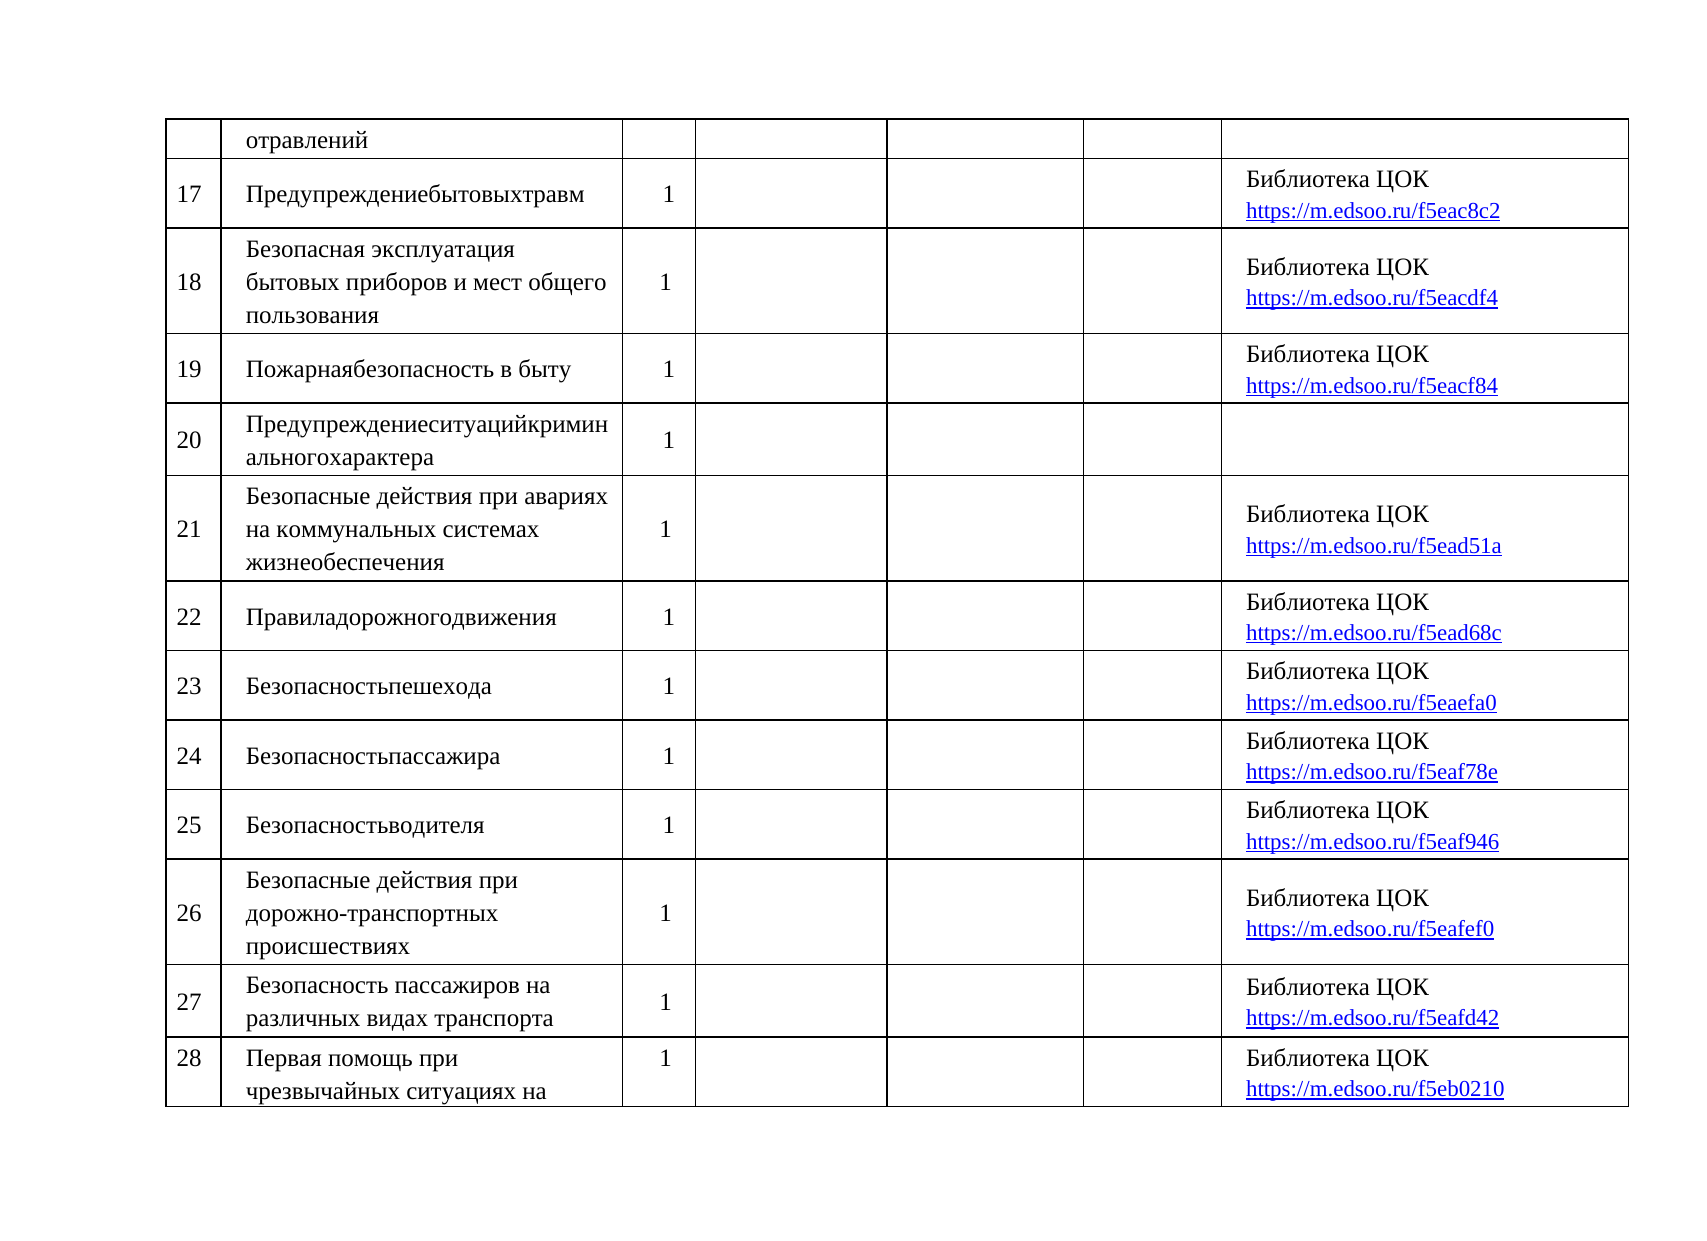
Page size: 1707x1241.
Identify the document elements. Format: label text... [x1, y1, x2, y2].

table_cell 21 [167, 476, 220, 580]
table_cell [696, 229, 886, 332]
table_cell [888, 721, 1083, 789]
table_cell 27 [167, 965, 220, 1036]
table_cell [1222, 404, 1628, 474]
table_cell [888, 860, 1083, 964]
table_cell [888, 334, 1083, 402]
table_cell 1 [623, 651, 695, 719]
table_cell [1084, 721, 1221, 789]
table_cell [888, 790, 1083, 858]
table_cell Библиотека ЦОК https://m.edsoo.ru/f5eacf84 [1222, 334, 1628, 402]
table_cell [888, 1038, 1083, 1106]
table_cell [696, 790, 886, 858]
table_cell 18 [167, 229, 220, 332]
table_cell Безопасная эксплуатация бытовых приборов и мест общего пользования [222, 229, 622, 332]
table_cell [888, 229, 1083, 332]
table_cell [888, 159, 1083, 227]
table_cell 1 [623, 790, 695, 858]
table_cell Предупреждениебытовыхтравм [222, 159, 622, 227]
table_cell [888, 476, 1083, 580]
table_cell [222, 1038, 622, 1106]
table_cell [1084, 404, 1221, 474]
table_cell Правиладорожногодвижения [222, 582, 622, 649]
table_cell 1 [623, 120, 695, 157]
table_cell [1222, 1038, 1628, 1106]
table_cell [888, 404, 1083, 474]
table_cell [696, 582, 886, 649]
table_cell 22 [167, 582, 220, 649]
table_cell [1084, 860, 1221, 964]
table_cell [696, 965, 886, 1036]
table_cell [696, 860, 886, 964]
table_cell [696, 404, 886, 474]
table_cell Пожарнаябезопасность в быту [222, 334, 622, 402]
table_cell 19 [167, 334, 220, 402]
table_cell [1084, 229, 1221, 332]
table_cell 17 [167, 159, 220, 227]
table_cell Библиотека ЦОК https://m.edsoo.ru/f5ead51a [1222, 476, 1628, 580]
table_cell [696, 651, 886, 719]
table_cell Безопасностьпешехода [222, 651, 622, 719]
table_cell 1 [623, 476, 695, 580]
table_cell 1 [623, 404, 695, 474]
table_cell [1222, 120, 1628, 157]
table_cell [1222, 159, 1628, 227]
table_cell [696, 721, 886, 789]
table_cell [696, 159, 886, 227]
table_cell Библиотека ЦОК https://m.edsoo.ru/f5eafd42 [1222, 965, 1628, 1036]
table_cell 25 [167, 790, 220, 858]
table_cell Безопасные действия при дорожно-транспортных происшествиях [222, 860, 622, 964]
table_cell 24 [167, 721, 220, 789]
table_cell Безопасностьпассажира [222, 721, 622, 789]
table_cell 1 [623, 159, 695, 227]
table_cell Библиотека ЦОК https://m.edsoo.ru/f5eaf946 [1222, 790, 1628, 858]
table_cell [1084, 476, 1221, 580]
table_cell 1 [623, 582, 695, 649]
table_cell [1084, 159, 1221, 227]
table_cell [1084, 334, 1221, 402]
table_cell [1084, 120, 1221, 157]
table_cell [696, 476, 886, 580]
table_cell Библиотека ЦОК https://m.edsoo.ru/f5eaefa0 [1222, 651, 1628, 719]
table_cell [888, 965, 1083, 1036]
table_cell 28 [167, 1038, 220, 1106]
table_cell Библиотека ЦОК https://m.edsoo.ru/f5eafef0 [1222, 860, 1628, 964]
table_cell 1 [623, 229, 695, 332]
table_cell 26 [167, 860, 220, 964]
table_cell 1 [623, 1038, 695, 1106]
table_cell Библиотека ЦОК https://m.edsoo.ru/f5ead68c [1222, 582, 1628, 649]
table_cell Безопасные действия при авариях на коммунальных системах жизнеобеспечения [222, 476, 622, 580]
table_cell [696, 334, 886, 402]
table_cell [888, 120, 1083, 157]
table_cell [1084, 582, 1221, 649]
table_cell 1 [623, 965, 695, 1036]
table_cell [1084, 790, 1221, 858]
table_cell 23 [167, 651, 220, 719]
table_cell Предупреждениеситуацийкриминальногохарактера [222, 404, 622, 474]
table_cell [1084, 965, 1221, 1036]
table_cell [222, 120, 622, 157]
table_cell Библиотека ЦОК https://m.edsoo.ru/f5eaf78e [1222, 721, 1628, 789]
table_cell [888, 651, 1083, 719]
table_cell 20 [167, 404, 220, 474]
table_cell [1084, 651, 1221, 719]
table_cell 16 [167, 120, 220, 157]
table_cell Библиотека ЦОК https://m.edsoo.ru/f5eacdf4 [1222, 229, 1628, 332]
table_cell [1084, 1038, 1221, 1106]
table_cell Безопасностьводителя [222, 790, 622, 858]
table_cell [888, 582, 1083, 649]
table_cell [696, 1038, 886, 1106]
table_cell 1 [623, 334, 695, 402]
table_cell [696, 120, 886, 157]
table_cell 1 [623, 721, 695, 789]
table_cell Безопасность пассажиров на различных видах транспорта [222, 965, 622, 1036]
table_cell 1 [623, 860, 695, 964]
